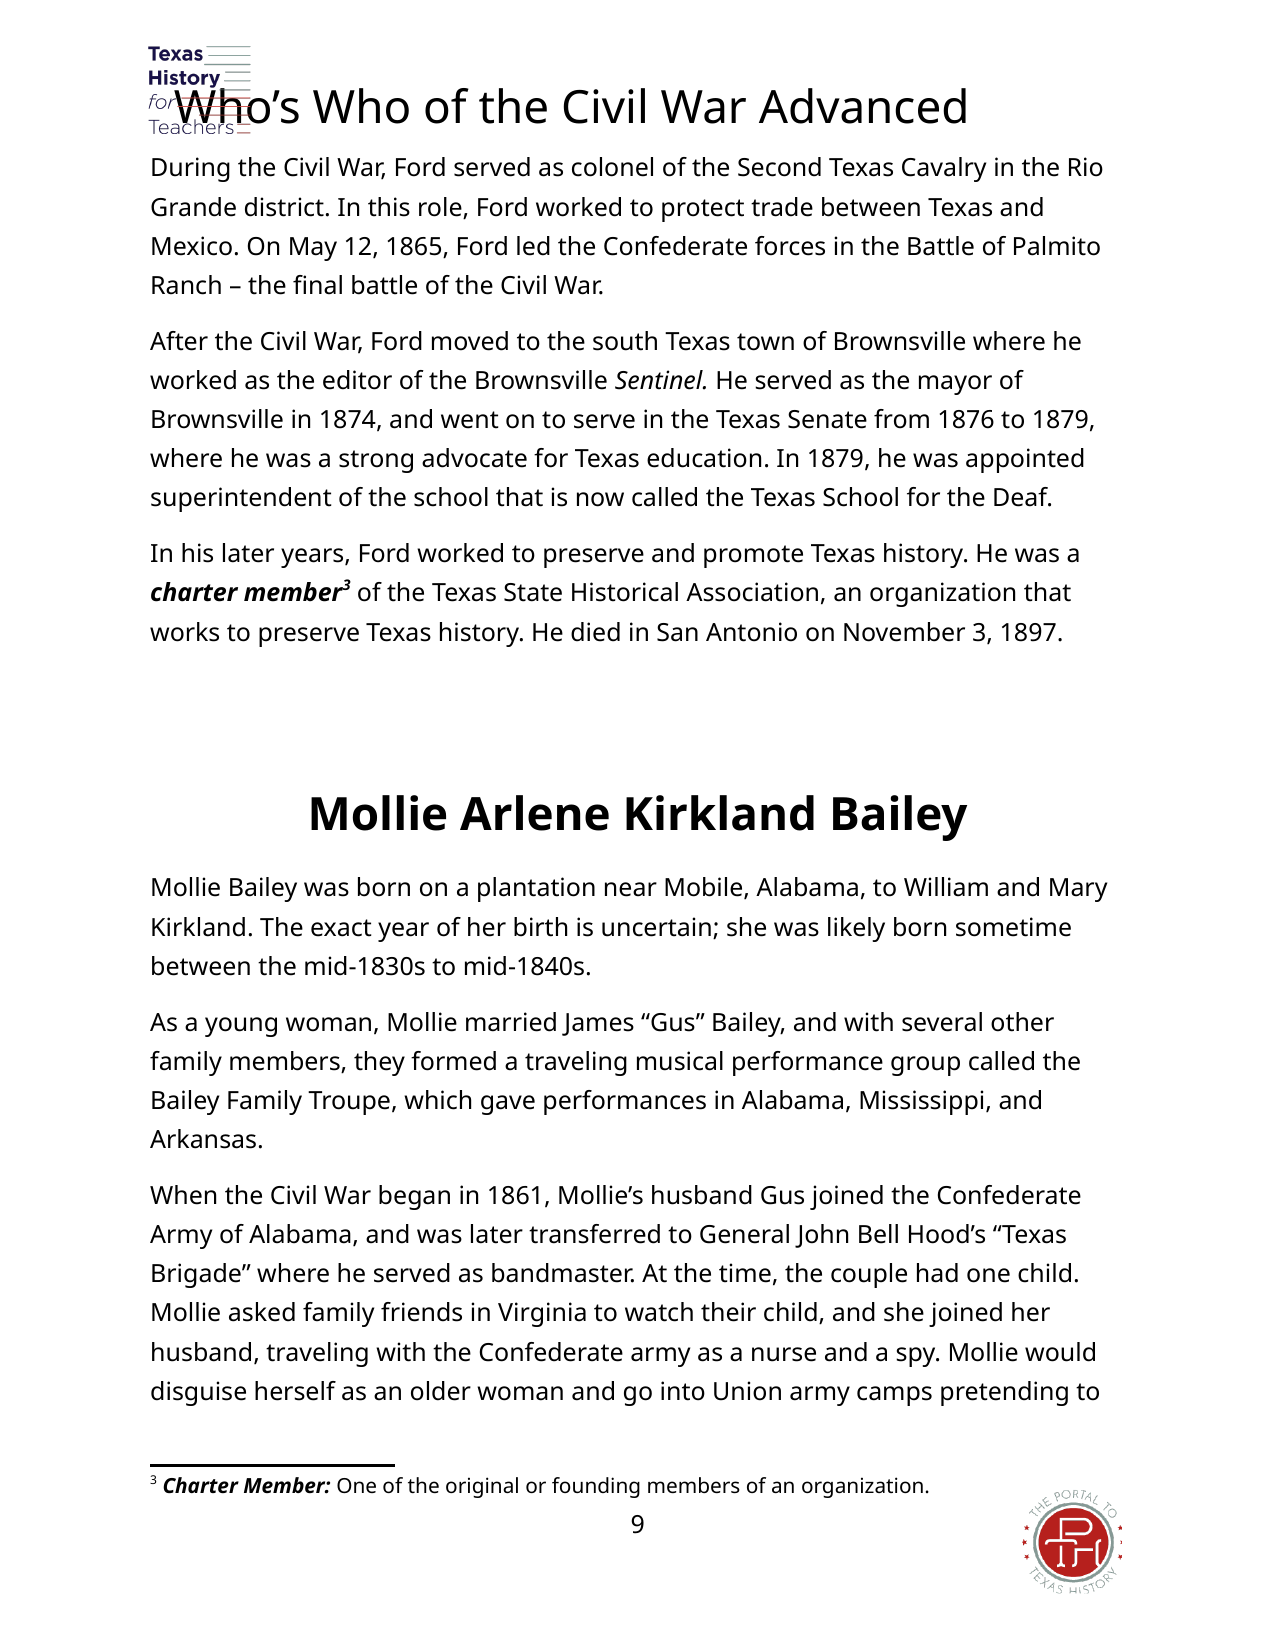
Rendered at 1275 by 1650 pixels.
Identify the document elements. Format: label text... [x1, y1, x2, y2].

text In his later years, Ford worked to preserve and promote Texas history. He was a charter member of the Texas State Historical Association, an organization that works to preserve Texas history. He died in San Antonio on November 3, 1897. [150, 536, 1125, 648]
text Mollie Arlene Kirkland Bailey [150, 782, 1125, 844]
text During the Civil War, Ford served as colonel of the Second Texas Cavalry in the Rio Grande district. In this role, Ford worked to protect trade between Texas and Mexico. On May 12, 1865, Ford led the Confederate forces in the Battle of Palmito Ranch – the final battle of the Civil War. [150, 150, 1125, 302]
text Mollie Bailey was born on a plantation near Mobile, Alabama, to William and Mary Kirkland. The exact year of her birth is uncertain; she was likely born sometime between the mid-1830s to mid-1840s. [150, 870, 1125, 982]
text As a young woman, Mollie married James “Gus” Bailey, and with several other family members, they formed a traveling musical performance group called the Bailey Family Troupe, which gave performances in Alabama, Mississippi, and Arkansas. [150, 1004, 1125, 1156]
picture [1021, 1489, 1122, 1593]
text After the Civil War, Ford moved to the south Texas town of Brownsville where he worked as the editor of the Brownsville Sentinel. He served as the mayor of Brownsville in 1874, and went on to serve in the Texas Senate from 1876 to 1879, where he was a strong advocate for Texas education. In 1879, he was appointed superintendent of the school that is now called the Texas School for the Deaf. [150, 323, 1125, 514]
